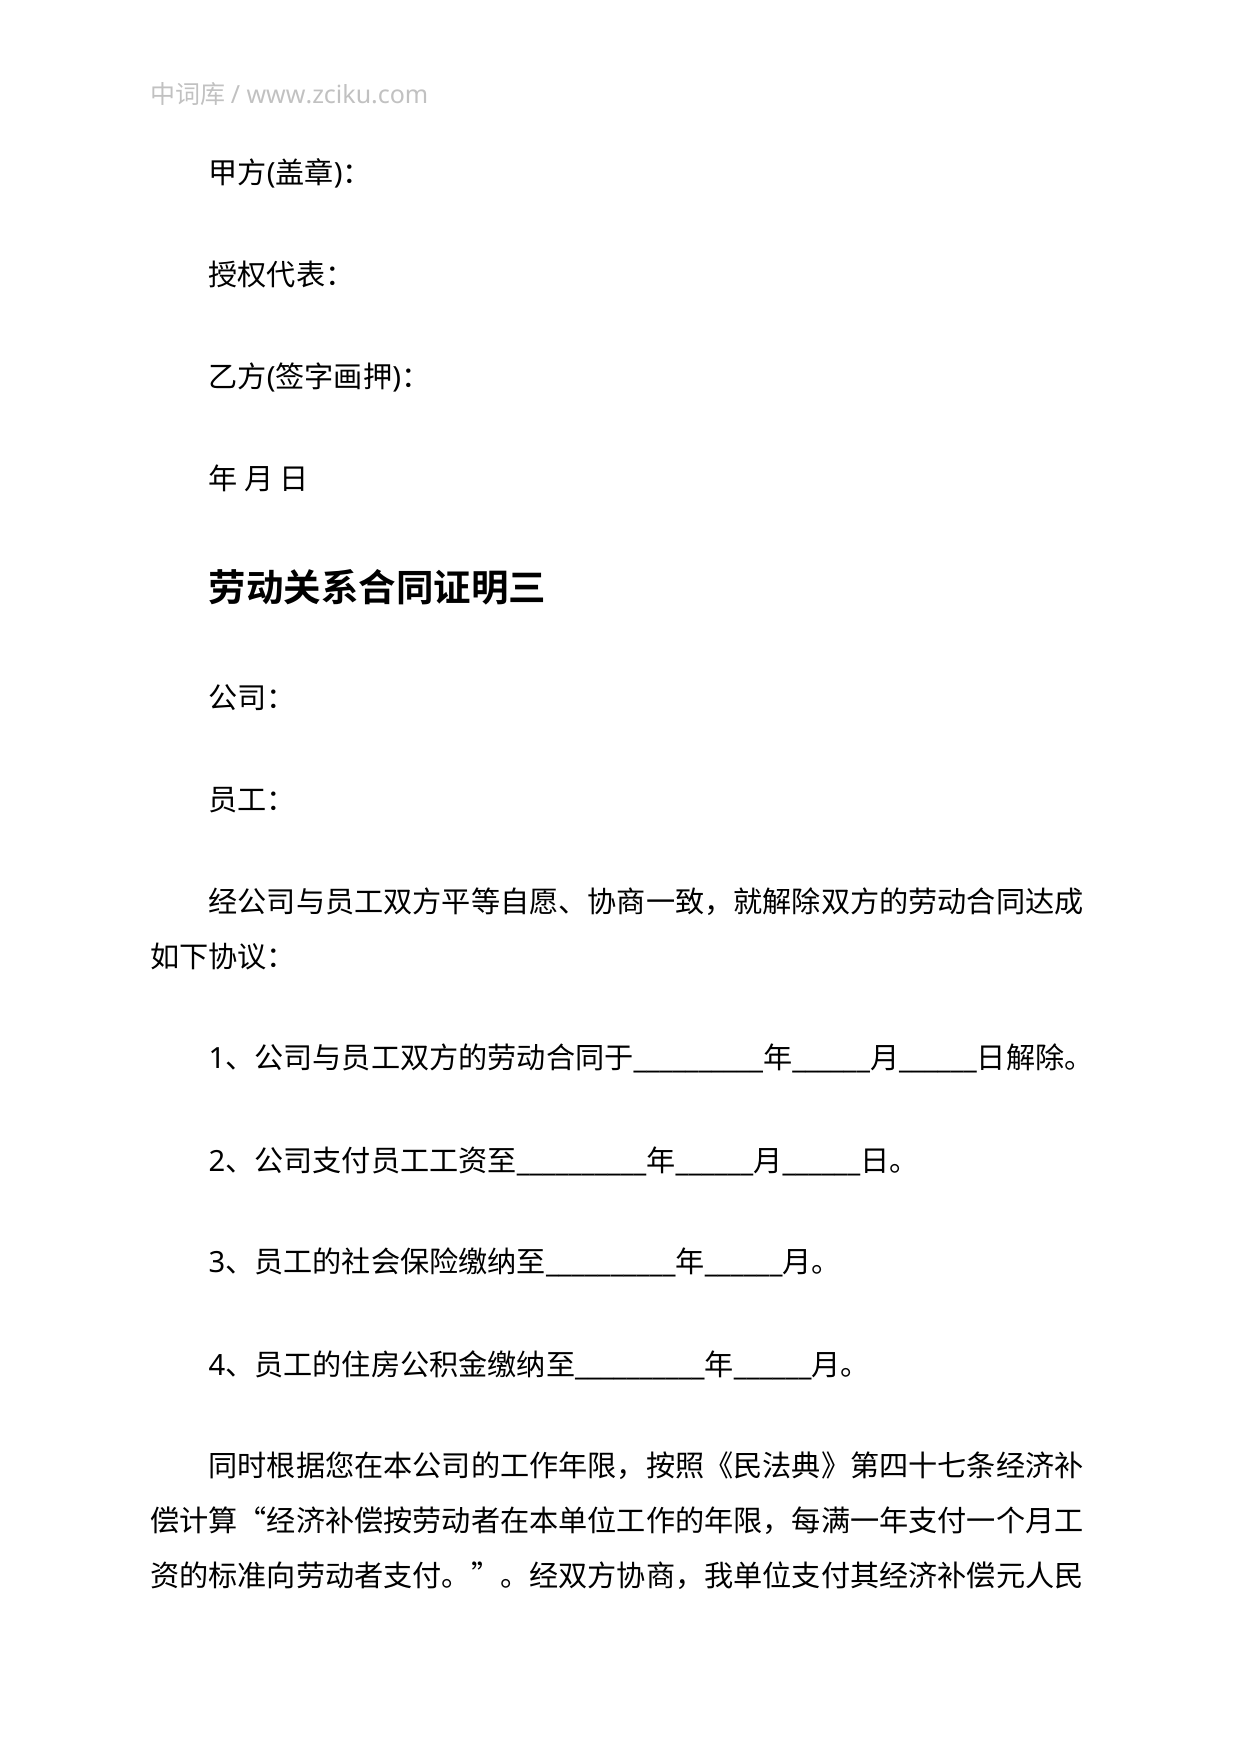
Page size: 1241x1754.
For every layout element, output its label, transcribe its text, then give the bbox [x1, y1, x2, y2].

text 公司： [150, 675, 1090, 717]
text 甲方(盖章)： [150, 150, 1090, 192]
text 1、公司与员工双方的劳动合同于__________年______月______日解除。 [150, 1035, 1090, 1077]
text 授权代表： [150, 252, 1090, 294]
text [150, 1443, 1090, 1595]
text 4、员工的住房公积金缴纳至__________年______月。 [150, 1341, 1090, 1383]
text 3、员工的社会保险缴纳至__________年______月。 [150, 1239, 1090, 1281]
text 劳动关系合同证明三 [150, 557, 1090, 612]
text 乙方(签字画押)： [150, 354, 1090, 396]
text 年 月 日 [150, 456, 1090, 498]
text 经公司与员工双方平等自愿、协商一致，就解除双方的劳动合同达成如下协议： [150, 878, 1090, 976]
text 员工： [150, 777, 1090, 819]
text 2、公司支付员工工资至__________年______月______日。 [150, 1137, 1090, 1179]
